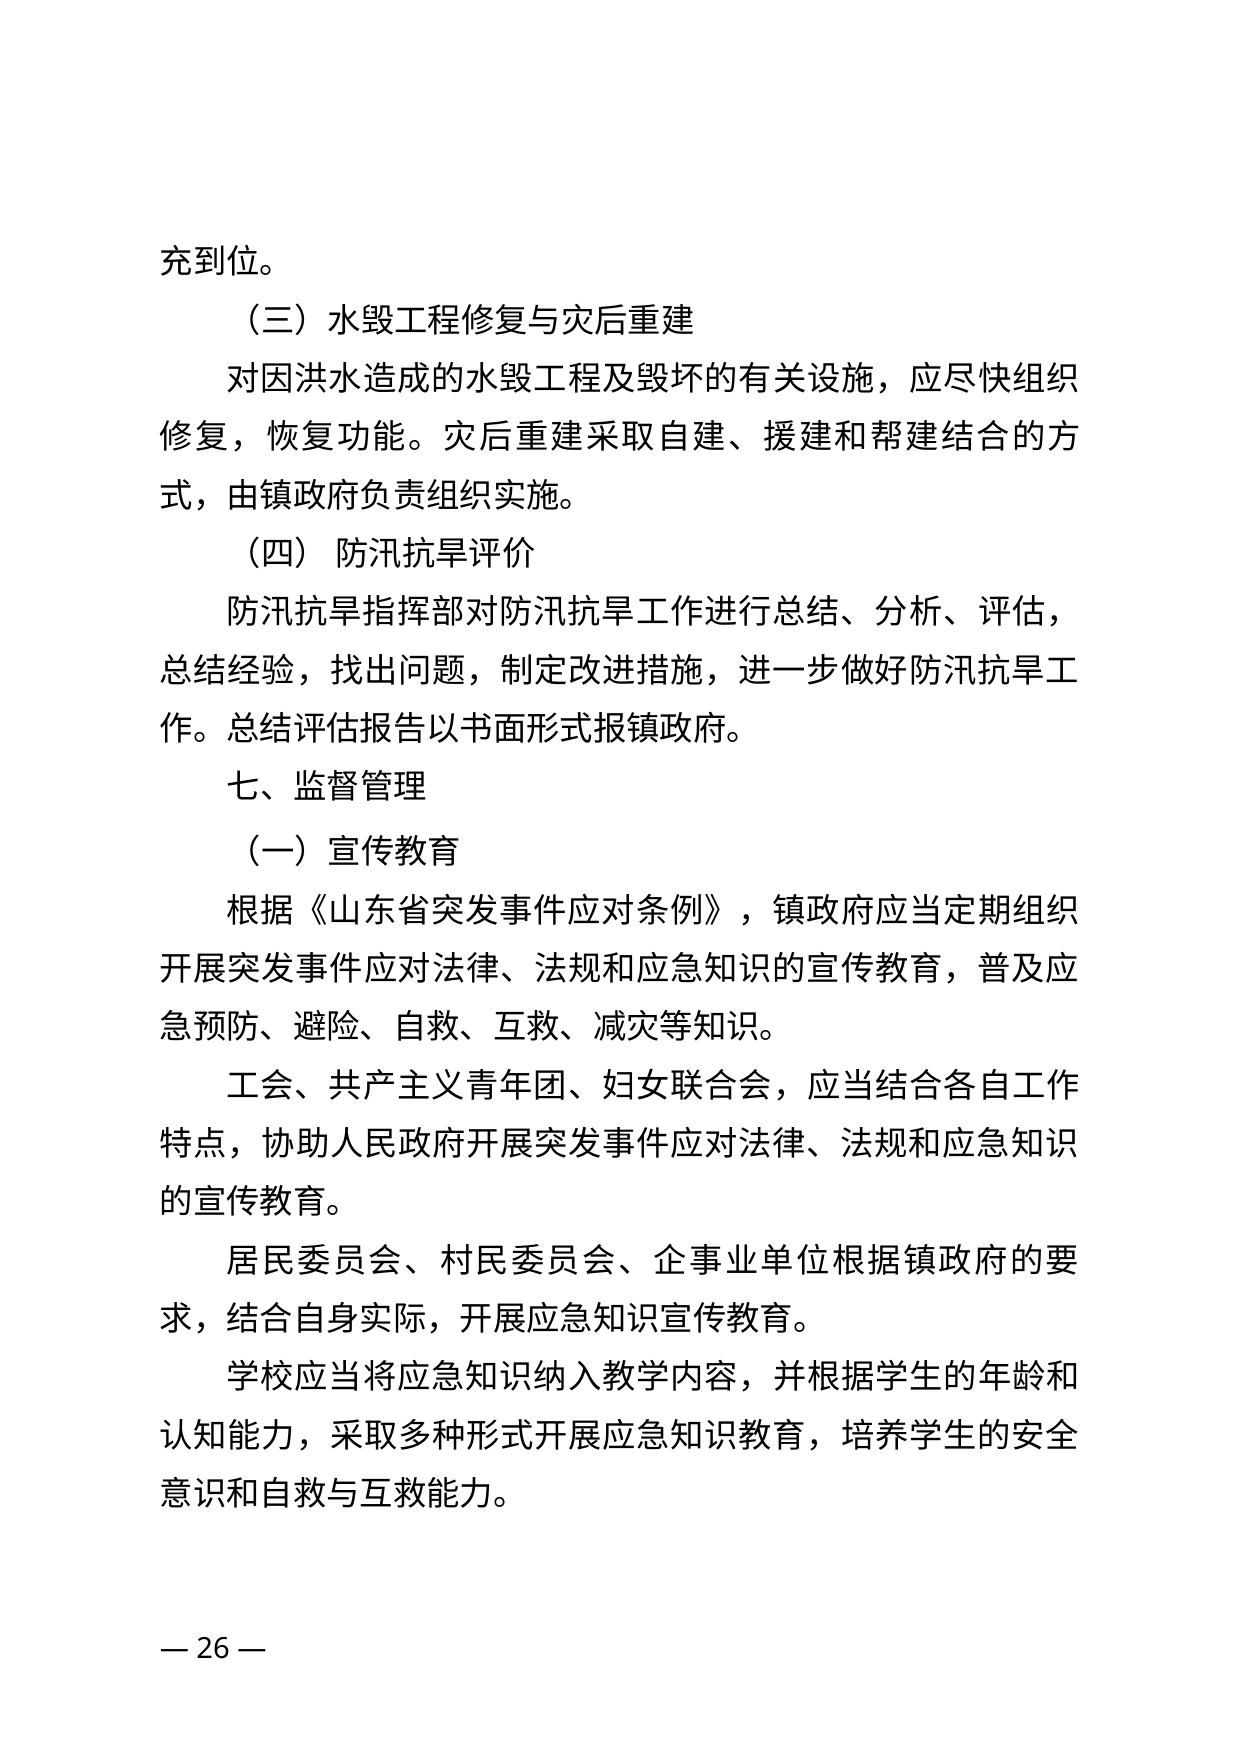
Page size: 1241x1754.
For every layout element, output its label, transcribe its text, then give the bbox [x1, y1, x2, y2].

text 居民委员会、村民委员会、企事业单位根据镇政府的要求，结合自身实际，开展应急知识宣传教育。 [159, 1225, 1081, 1342]
text （一）宣传教育 [159, 817, 1081, 875]
text （四） 防汛抗旱评价 [159, 519, 1081, 577]
text 学校应当将应急知识纳入教学内容，并根据学生的年龄和认知能力，采取多种形式开展应急知识教育，培养学生的安全意识和自救与互救能力。 [159, 1342, 1081, 1517]
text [159, 227, 1081, 285]
text 工会、共产主义青年团、妇女联合会，应当结合各自工作特点，协助人民政府开展突发事件应对法律、法规和应急知识的宣传教育。 [159, 1050, 1081, 1225]
text 七、监督管理 [159, 752, 1081, 817]
text 防汛抗旱指挥部对防汛抗旱工作进行总结、分析、评估，总结经验，找出问题，制定改进措施，进一步做好防汛抗旱工作。总结评估报告以书面形式报镇政府。 [159, 577, 1081, 752]
text 对因洪水造成的水毁工程及毁坏的有关设施，应尽快组织修复，恢复功能。灾后重建采取自建、援建和帮建结合的方式，由镇政府负责组织实施。 [159, 344, 1081, 519]
text （三）水毁工程修复与灾后重建 [159, 285, 1081, 344]
text 根据《山东省突发事件应对条例》，镇政府应当定期组织开展突发事件应对法律、法规和应急知识的宣传教育，普及应急预防、避险、自救、互救、减灾等知识。 [159, 875, 1081, 1050]
